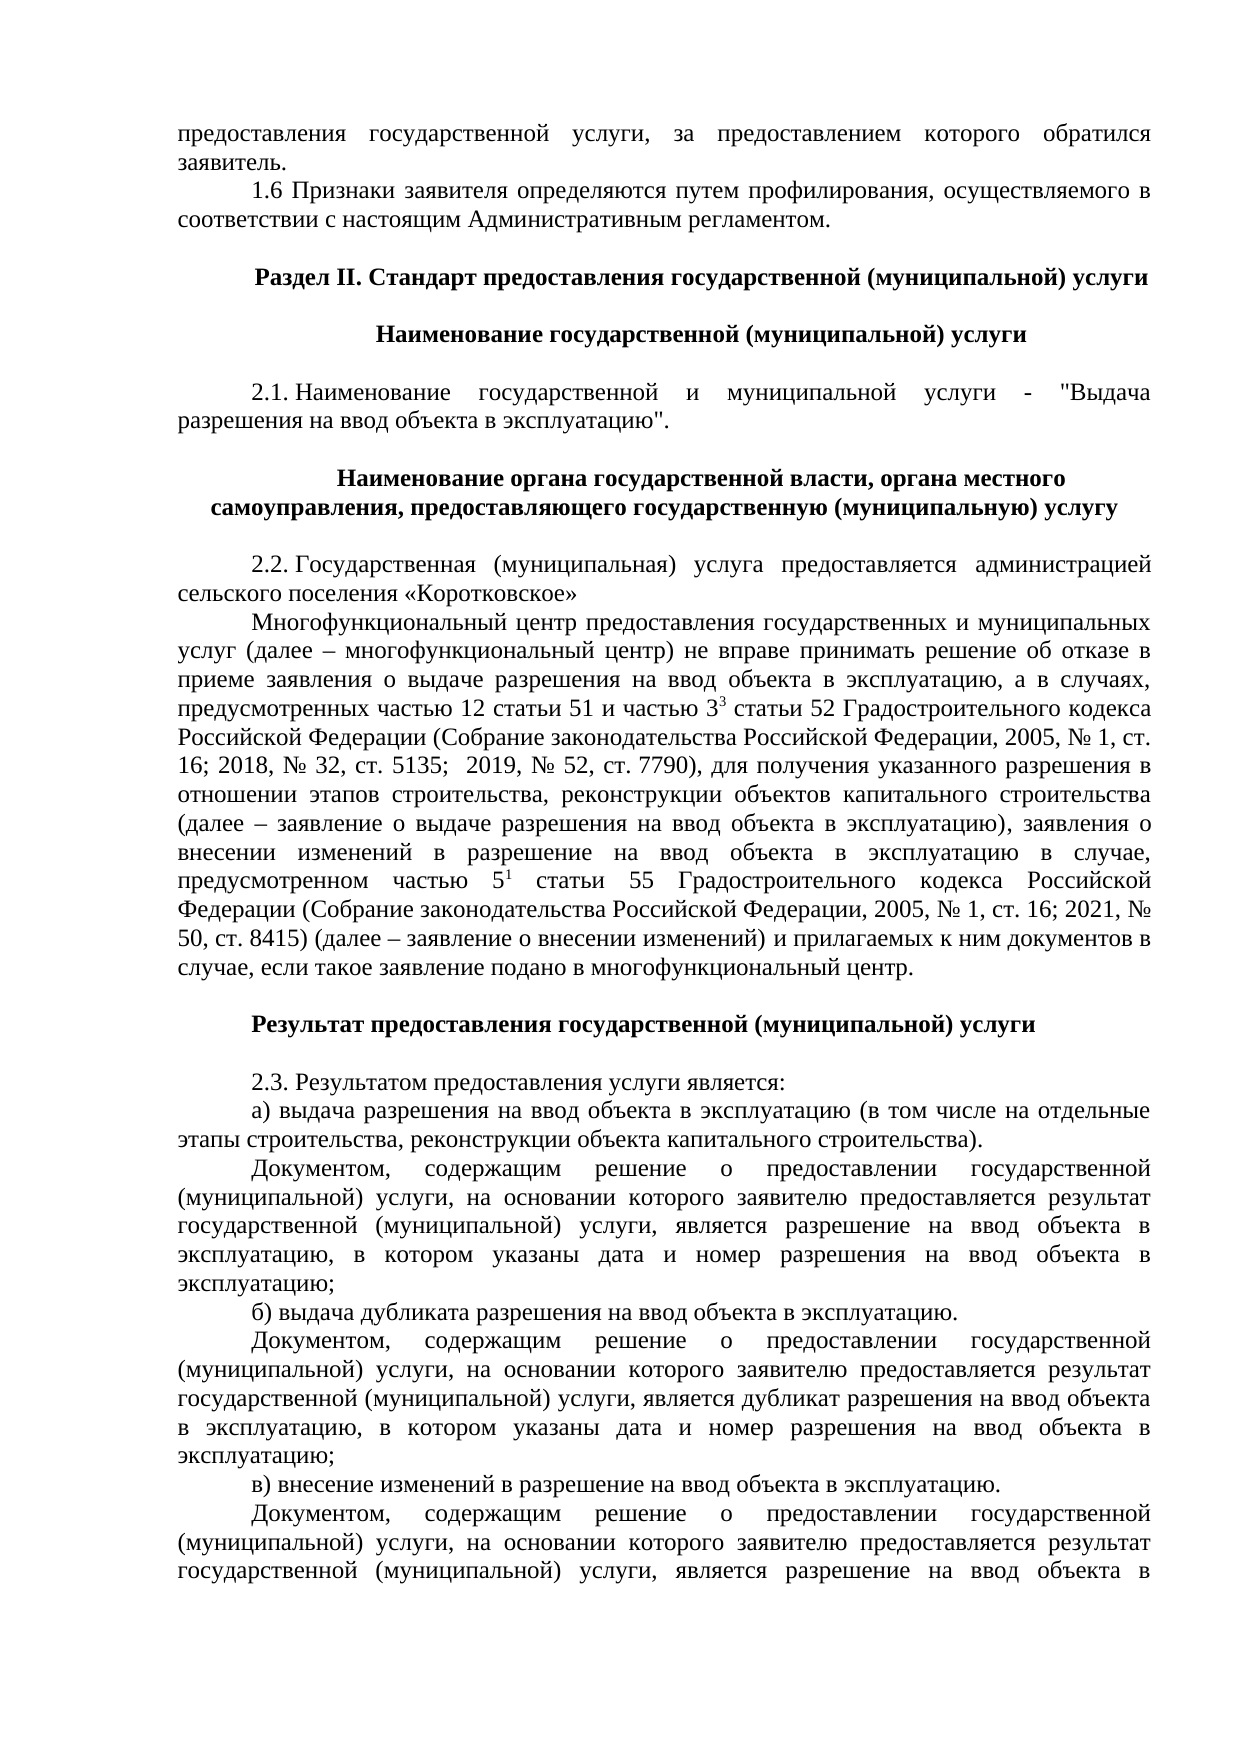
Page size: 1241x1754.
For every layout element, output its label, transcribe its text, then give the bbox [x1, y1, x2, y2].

text в) внесение изменений в разрешение на ввод объекта в эксплуатацию. [177, 1469, 1152, 1498]
text Результат предоставления государственной (муниципальной) услуги [177, 1009, 1152, 1038]
text б) выдача дубликата разрешения на ввод объекта в эксплуатацию. [177, 1297, 1152, 1326]
text Документом, содержащим решение о предоставлении государственной (муниципальной) услуги, на основании которого заявителю предоставляется результат государственной (муниципальной) услуги, является дубликат разрешения на ввод объекта в эксплуатацию, в котором указаны дата и номер разрешения на ввод объекта в эксплуатацию; [177, 1326, 1152, 1469]
text 1.6 Признаки заявителя определяются путем профилирования, осуществляемого в соответствии с настоящим Административным регламентом. [177, 176, 1152, 233]
text Многофункциональный центр предоставления государственных и муниципальных услуг (далее – многофункциональный центр) не вправе принимать решение об отказе в приеме заявления о выдаче разрешения на ввод объекта в эксплуатацию, а в случаях, предусмотренных частью 12 статьи 51 и частью 33 статьи 52 Градостроительного кодекса Российской Федерации (Собрание законодательства Российской Федерации, 2005, № 1, ст. 16; 2018, № 32, ст. 5135; 2019, № 52, ст. 7790), для получения указанного разрешения в отношении этапов строительства, реконструкции объектов капитального строительства (далее – заявление о выдаче разрешения на ввод объекта в эксплуатацию), заявления о внесении изменений в разрешение на ввод объекта в эксплуатацию в случае, предусмотренном частью 51 статьи 55 Градостроительного кодекса Российской Федерации (Собрание законодательства Российской Федерации, 2005, № 1, ст. 16; 2021, № 50, ст. 8415) (далее – заявление о внесении изменений) и прилагаемых к ним документов в случае, если такое заявление подано в многофункциональный центр. [177, 607, 1152, 981]
text 2.3. Результатом предоставления услуги является: [177, 1067, 1152, 1096]
text а) выдача разрешения на ввод объекта в эксплуатацию (в том числе на отдельные этапы строительства, реконструкции объекта капитального строительства). [177, 1096, 1152, 1153]
text Документом, содержащим решение о предоставлении государственной (муниципальной) услуги, на основании которого заявителю предоставляется результат государственной (муниципальной) услуги, является разрешение на ввод объекта в эксплуатацию, в котором указаны дата и номер разрешения на ввод объекта в эксплуатацию; [177, 1153, 1152, 1297]
text Наименование государственной (муниципальной) услуги [177, 319, 1152, 348]
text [177, 118, 1152, 176]
text Раздел II. Стандарт предоставления государственной (муниципальной) услуги [177, 262, 1152, 291]
text 2.1. Наименование государственной и муниципальной услуги - "Выдача разрешения на ввод объекта в эксплуатацию". [177, 377, 1152, 434]
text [177, 1498, 1152, 1584]
text Наименование органа государственной власти, органа местного самоуправления, предоставляющего государственную (муниципальную) услугу [177, 463, 1152, 521]
text 2.2. Государственная (муниципальная) услуга предоставляется администрацией сельского поселения «Коротковское» [177, 549, 1152, 607]
